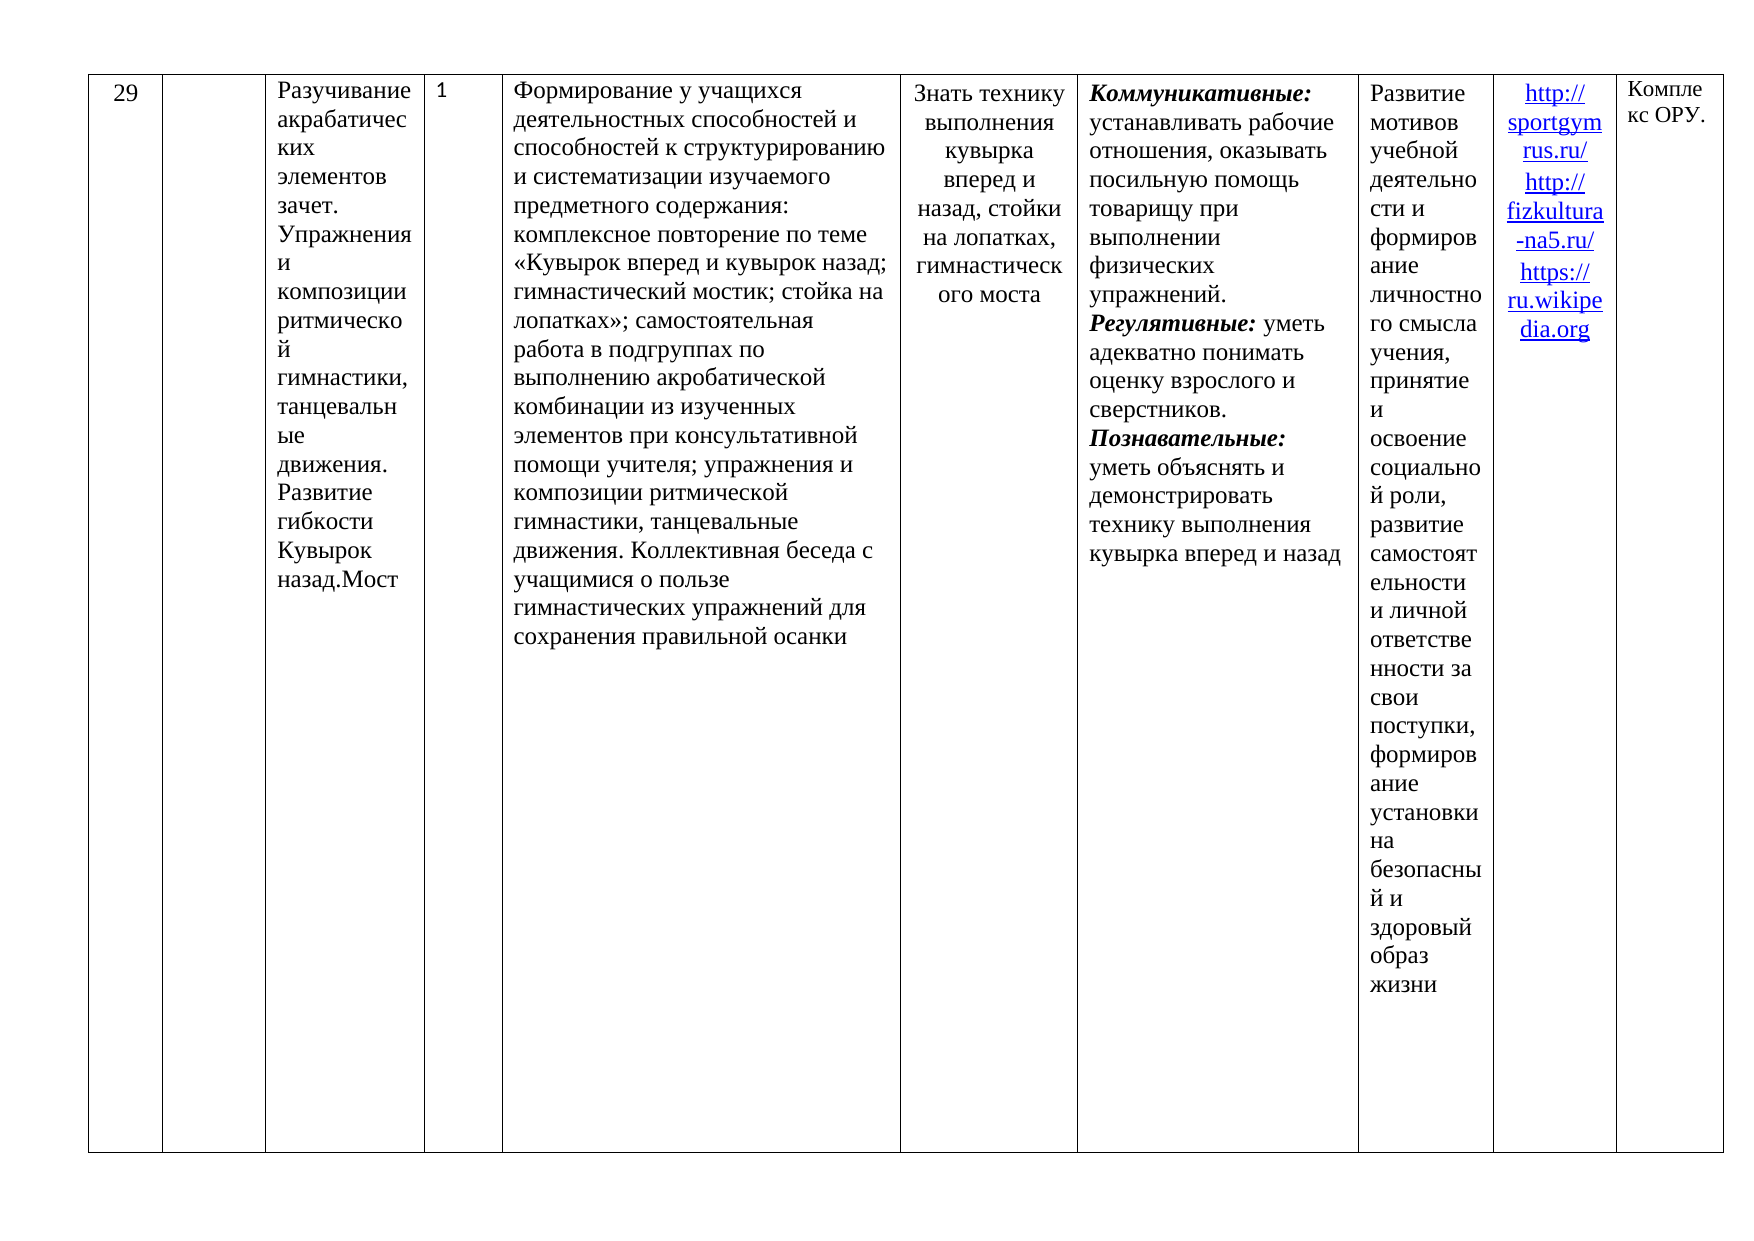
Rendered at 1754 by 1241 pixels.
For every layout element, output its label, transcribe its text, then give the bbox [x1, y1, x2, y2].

table_cell 1 [425, 75, 502, 1152]
table_cell Коммуникативные: устанавливать рабочие отношения, оказывать посильную помощь товарищу при выполнении физических упражнений. Регулятивные: уметь адекватно понимать оценку взрослого и сверстников. Познавательные: уметь объяснять и демонстрировать технику выполнения кувырка вперед и назад [1078, 75, 1358, 1152]
table_cell Разучивание акрабатических элементов зачет. Упражнения и композиции ритмической гимнастики, танцевальные движения. Развитие гибкости Кувырок назад.Мост [266, 75, 424, 1152]
table_cell [163, 75, 265, 1152]
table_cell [1494, 75, 1616, 1152]
table_cell Развитие мотивов учебной деятельности и формирование личностного смысла учения, принятие и освоение социальной роли, развитие самостоятельности и личной ответственности за свои поступки, формирование установки на безопасный и здоровый образ жизни [1359, 75, 1493, 1152]
table_cell Знать технику выполнения кувырка вперед и назад, стойки на лопатках, гимнастического моста [901, 75, 1077, 1152]
table_cell 29 [89, 75, 162, 1152]
table_cell Формирование у учащихся деятельностных способностей и способностей к структурированию и систематизации изучаемого предметного содержания: комплексное повторение по теме «Кувырок вперед и кувырок назад; гимнастический мостик; стойка на лопатках»; самостоятельная работа в подгруппах по выполнению акробатической комбинации из изученных элементов при консультативной помощи учителя; упражнения и композиции ритмической гимнастики, танцевальные движения. Коллективная беседа с учащимися о пользе гимнастических упражнений для сохранения правильной осанки [503, 75, 900, 1152]
table_cell Комплекс ОРУ. [1617, 75, 1723, 1152]
